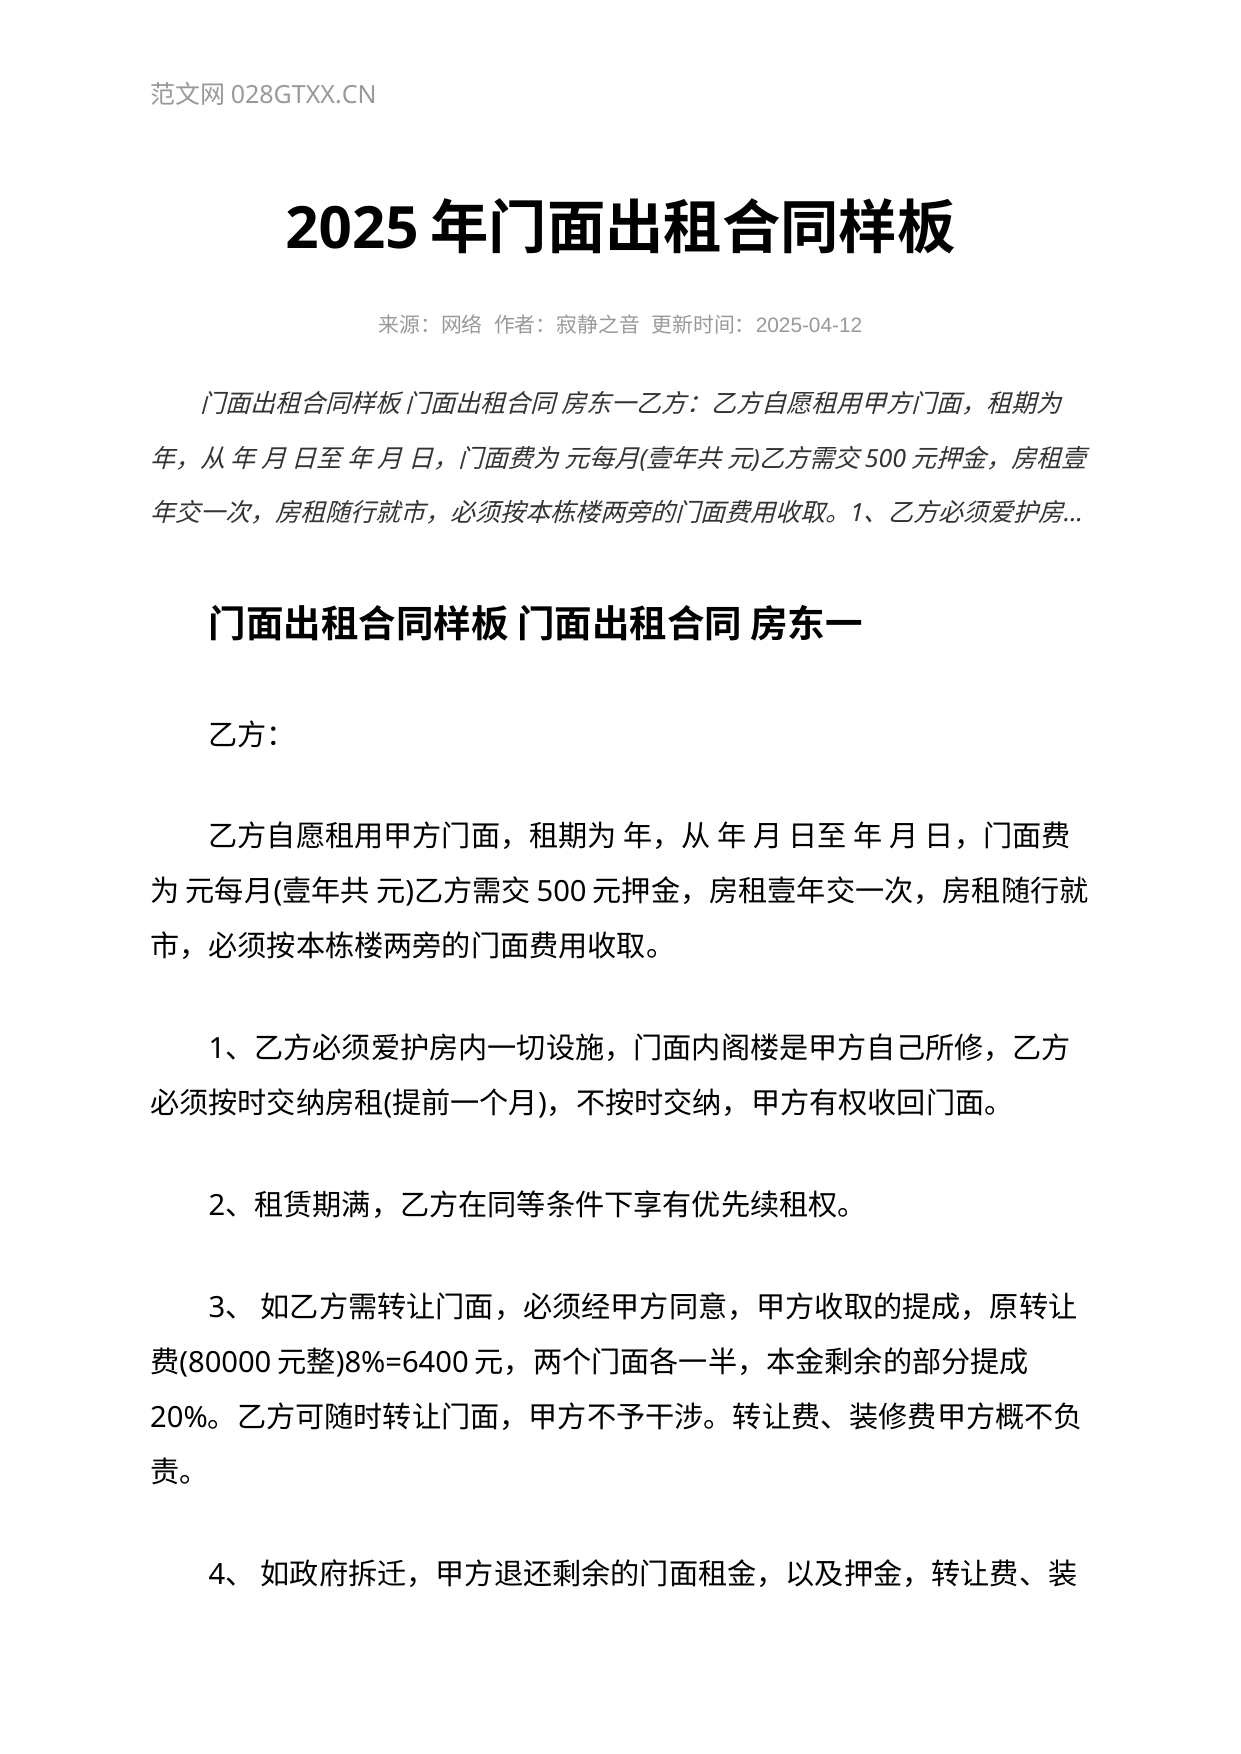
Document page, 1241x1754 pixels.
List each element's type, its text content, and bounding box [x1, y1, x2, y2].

text 乙方自愿租用甲方门面，租期为 年，从 年 月 日至 年 月 日，门面费为 元每月(壹年共 元)乙方需交500元押金，房租壹年交一次，房租随行就市，必须按本栋楼两旁的门面费用收取。 [150, 813, 1090, 965]
text 门面出租合同样板 门面出租合同 房东一乙方：乙方自愿租用甲方门面，租期为 年，从 年 月 日至 年 月 日，门面费为 元每月(壹年共 元)乙方需交500元押金，房租壹年交一次，房租随行就市，必须按本栋楼两旁的门面费用收取。1、乙方必须爱护房... [150, 384, 1090, 529]
text 来源：网络 作者：寂静之音 更新时间：2025-04-12 [150, 313, 1090, 337]
text 乙方： [150, 711, 1090, 753]
text 门面出租合同样板 门面出租合同 房东一 [150, 594, 1090, 648]
text 1、乙方必须爱护房内一切设施，门面内阁楼是甲方自己所修，乙方必须按时交纳房租(提前一个月)，不按时交纳，甲方有权收回门面。 [150, 1024, 1090, 1122]
text 2、租赁期满，乙方在同等条件下享有优先续租权。 [150, 1182, 1090, 1224]
text 3、 如乙方需转让门面，必须经甲方同意，甲方收取的提成，原转让费(80000元整)8%=6400元，两个门面各一半，本金剩余的部分提成20%。乙方可随时转让门面，甲方不予干涉。转让费、装修费甲方概不负责。 [150, 1283, 1090, 1491]
subtitle 2025年门面出租合同样板 [150, 181, 1090, 266]
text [150, 1550, 1090, 1593]
